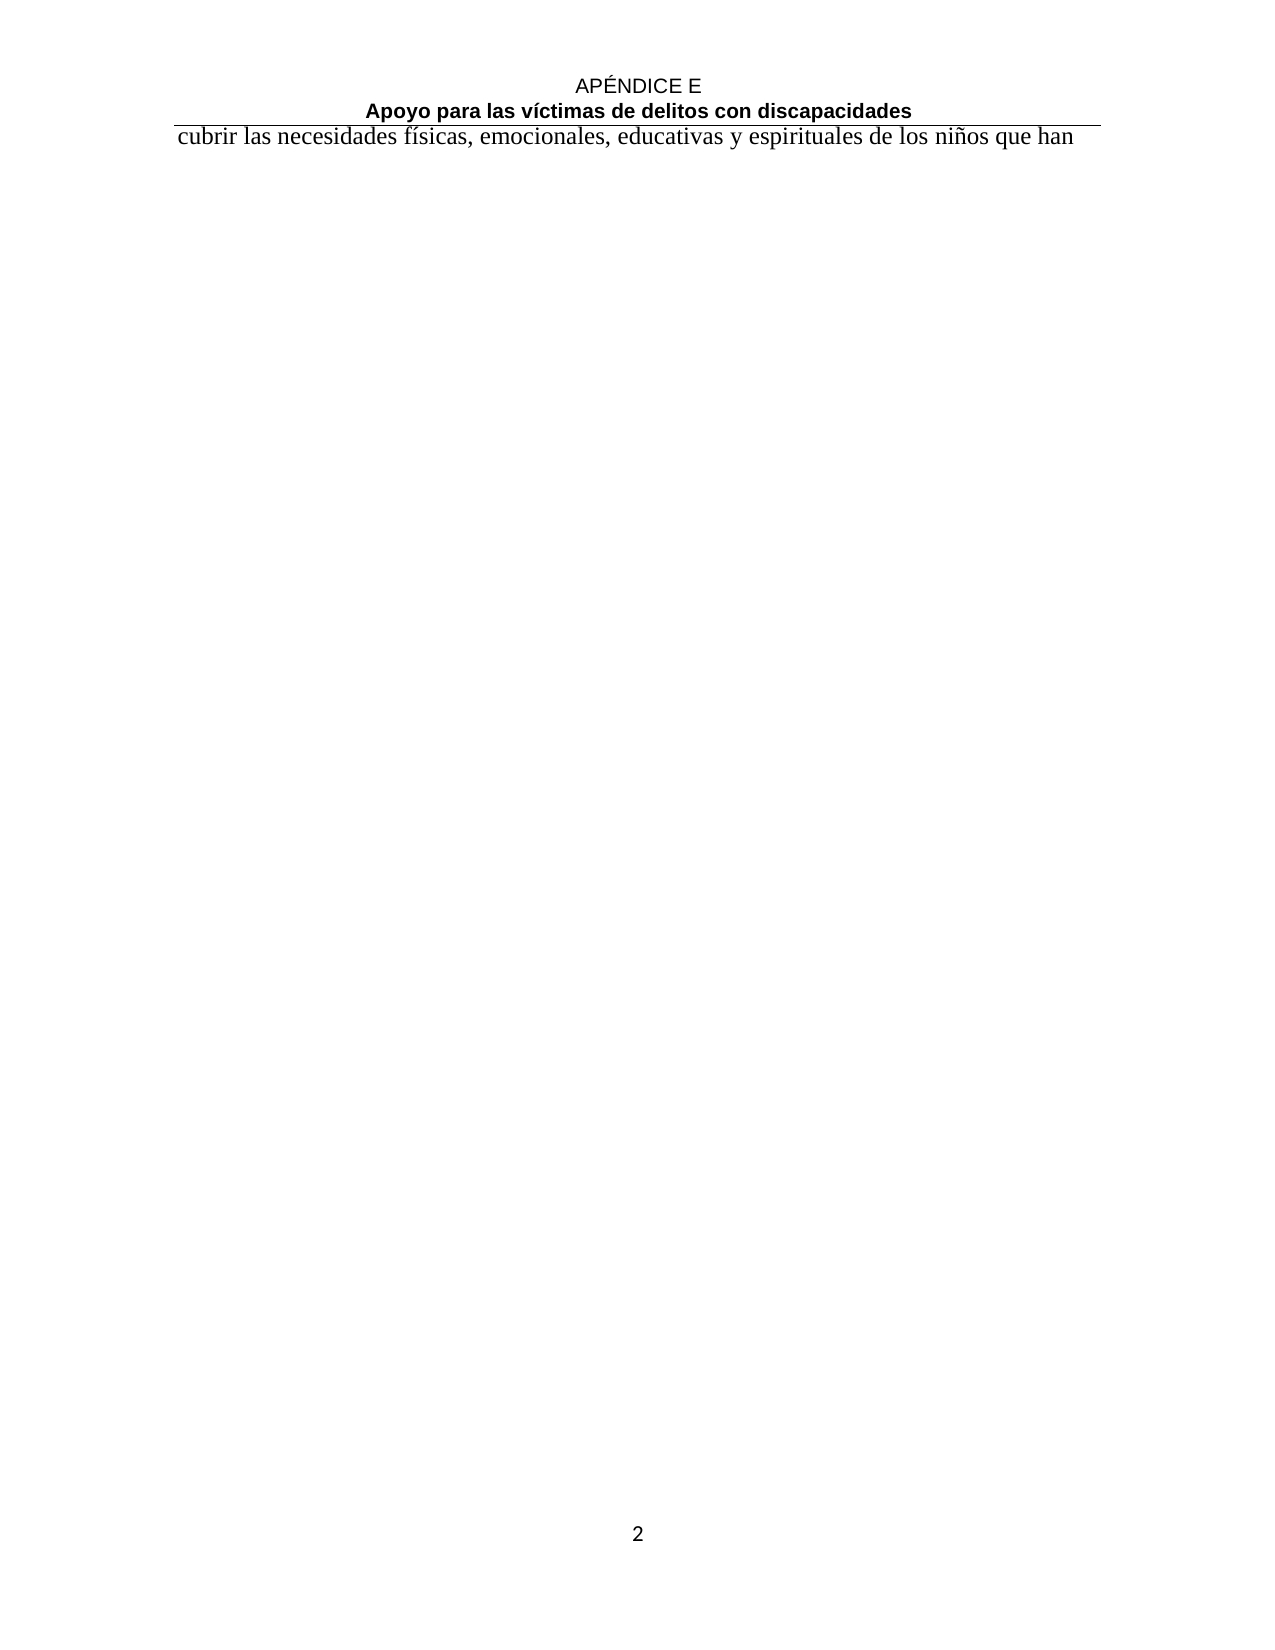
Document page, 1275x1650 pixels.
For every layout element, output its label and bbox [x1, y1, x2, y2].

text [177, 123, 1078, 149]
